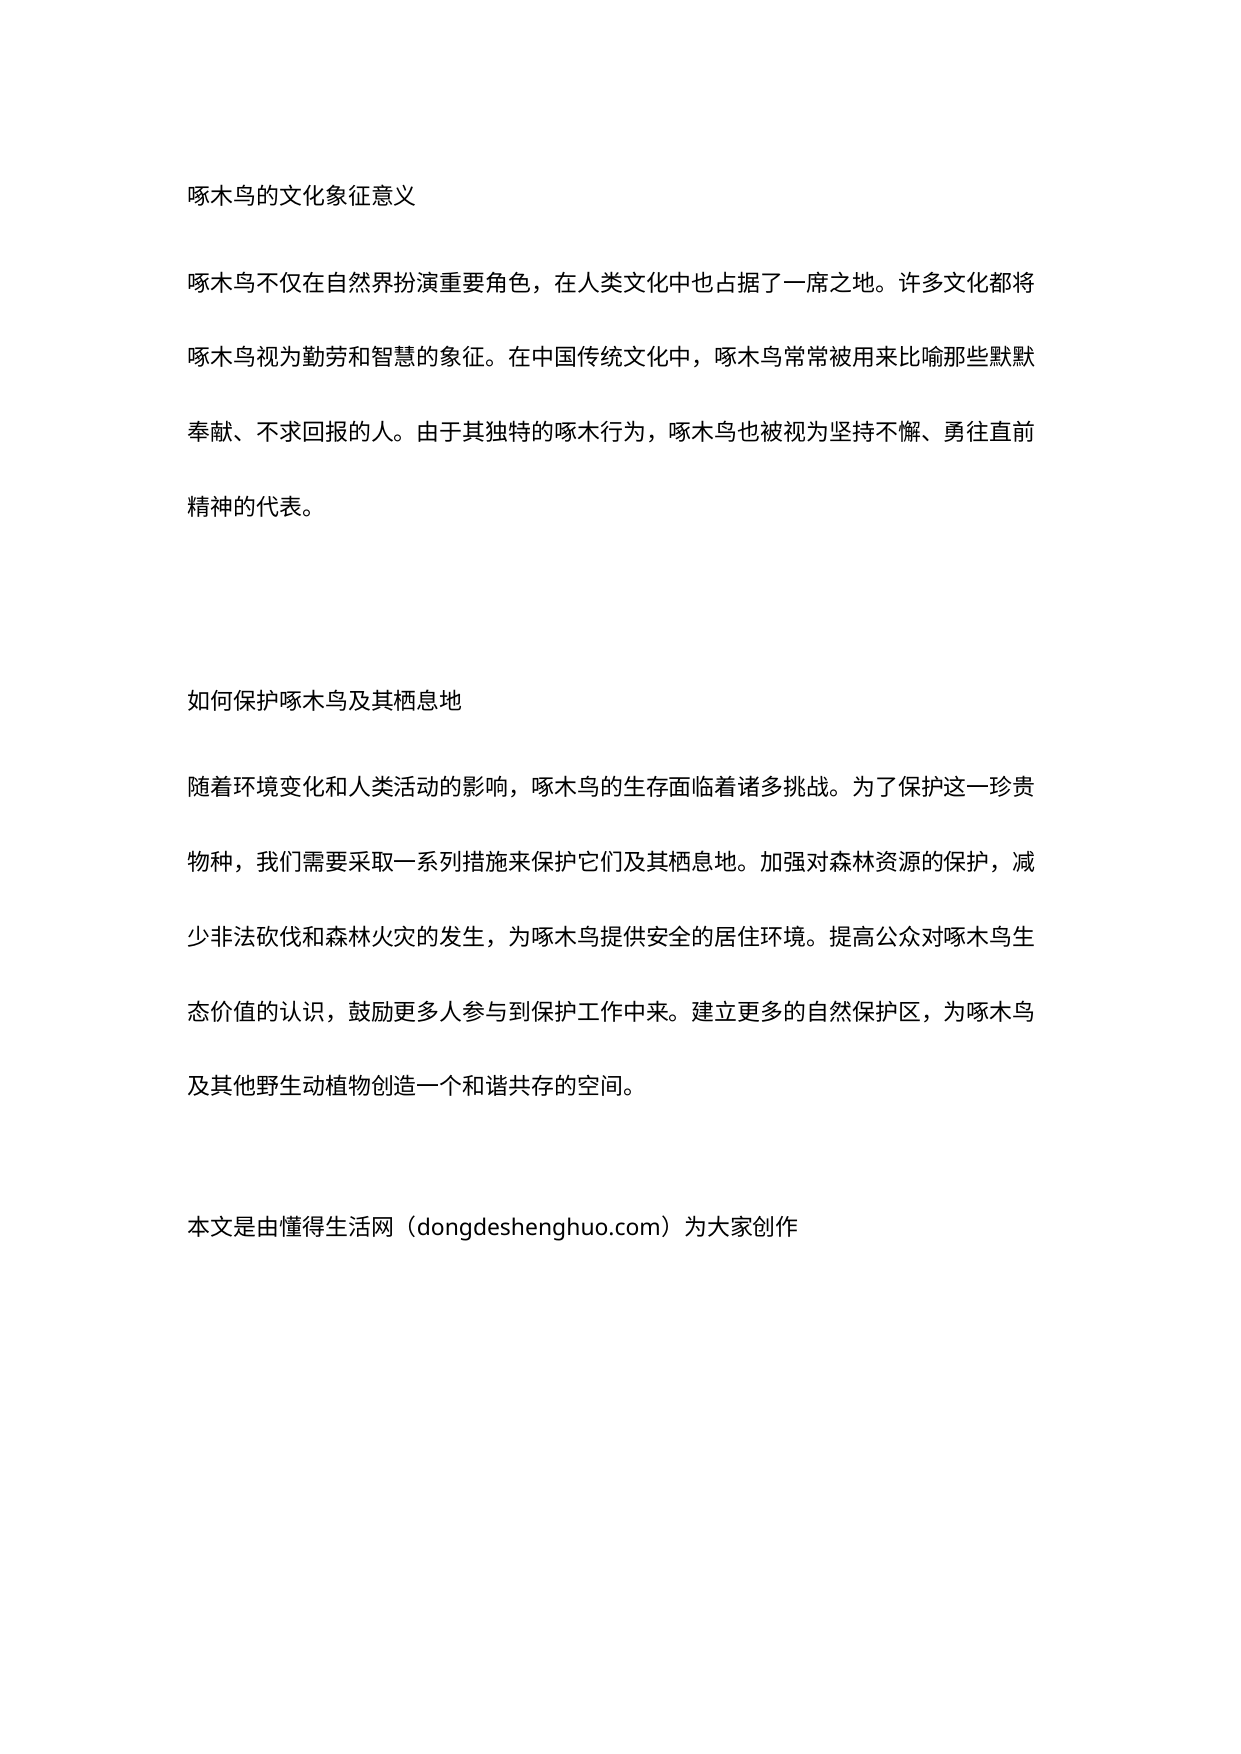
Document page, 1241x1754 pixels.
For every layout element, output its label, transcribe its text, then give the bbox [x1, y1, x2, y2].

text 如何保护啄木鸟及其栖息地 [187, 667, 1053, 732]
text 啄木鸟不仅在自然界扮演重要角色，在人类文化中也占据了一席之地。许多文化都将啄木鸟视为勤劳和智慧的象征。在中国传统文化中，啄木鸟常常被用来比喻那些默默奉献、不求回报的人。由于其独特的啄木行为，啄木鸟也被视为坚持不懈、勇往直前精神的代表。 [187, 248, 1053, 538]
text 随着环境变化和人类活动的影响，啄木鸟的生存面临着诸多挑战。为了保护这一珍贵物种，我们需要采取一系列措施来保护它们及其栖息地。加强对森林资源的保护，减少非法砍伐和森林火灾的发生，为啄木鸟提供安全的居住环境。提高公众对啄木鸟生态价值的认识，鼓励更多人参与到保护工作中来。建立更多的自然保护区，为啄木鸟及其他野生动植物创造一个和谐共存的空间。 [187, 753, 1053, 1117]
text 本文是由懂得生活网（dongdeshenghuo.com）为大家创作 [187, 1193, 1053, 1258]
text 啄木鸟的文化象征意义 [187, 162, 1053, 227]
